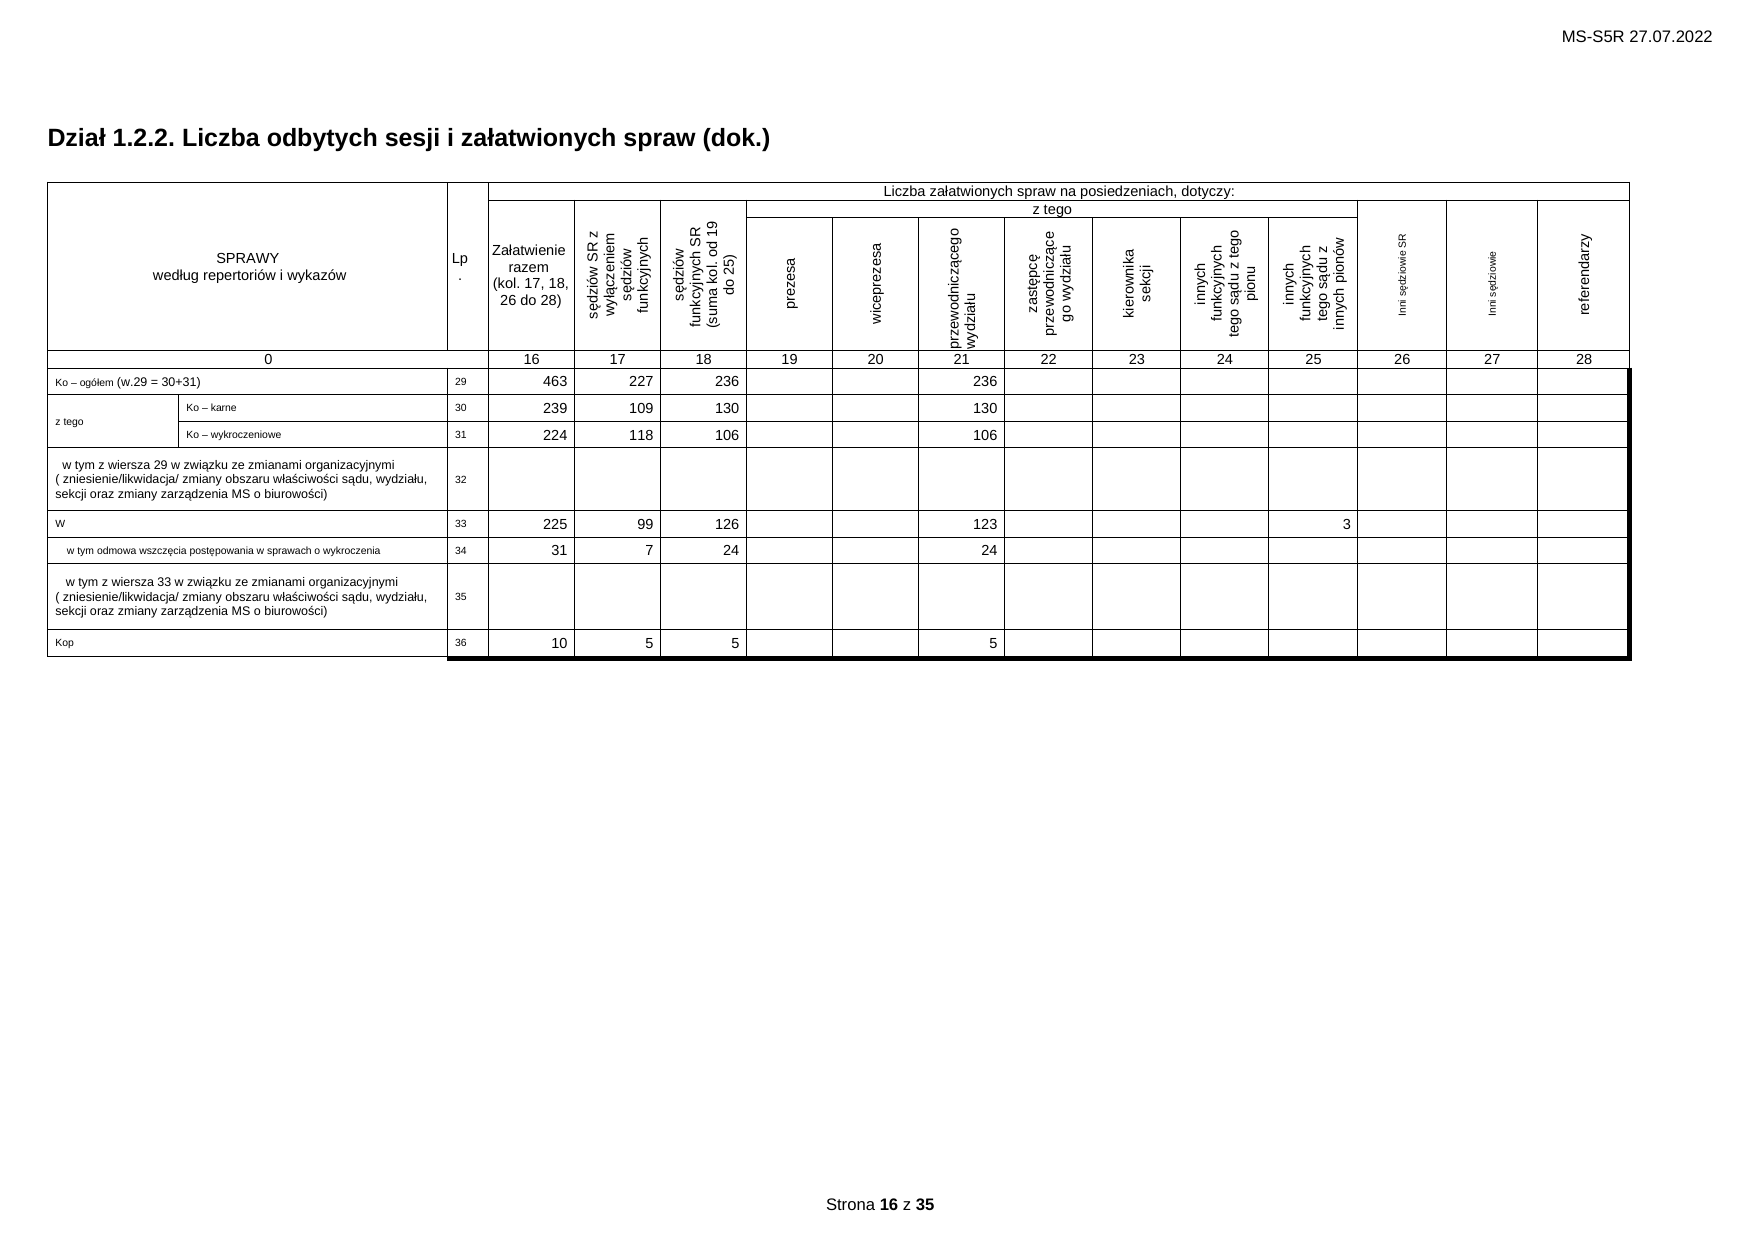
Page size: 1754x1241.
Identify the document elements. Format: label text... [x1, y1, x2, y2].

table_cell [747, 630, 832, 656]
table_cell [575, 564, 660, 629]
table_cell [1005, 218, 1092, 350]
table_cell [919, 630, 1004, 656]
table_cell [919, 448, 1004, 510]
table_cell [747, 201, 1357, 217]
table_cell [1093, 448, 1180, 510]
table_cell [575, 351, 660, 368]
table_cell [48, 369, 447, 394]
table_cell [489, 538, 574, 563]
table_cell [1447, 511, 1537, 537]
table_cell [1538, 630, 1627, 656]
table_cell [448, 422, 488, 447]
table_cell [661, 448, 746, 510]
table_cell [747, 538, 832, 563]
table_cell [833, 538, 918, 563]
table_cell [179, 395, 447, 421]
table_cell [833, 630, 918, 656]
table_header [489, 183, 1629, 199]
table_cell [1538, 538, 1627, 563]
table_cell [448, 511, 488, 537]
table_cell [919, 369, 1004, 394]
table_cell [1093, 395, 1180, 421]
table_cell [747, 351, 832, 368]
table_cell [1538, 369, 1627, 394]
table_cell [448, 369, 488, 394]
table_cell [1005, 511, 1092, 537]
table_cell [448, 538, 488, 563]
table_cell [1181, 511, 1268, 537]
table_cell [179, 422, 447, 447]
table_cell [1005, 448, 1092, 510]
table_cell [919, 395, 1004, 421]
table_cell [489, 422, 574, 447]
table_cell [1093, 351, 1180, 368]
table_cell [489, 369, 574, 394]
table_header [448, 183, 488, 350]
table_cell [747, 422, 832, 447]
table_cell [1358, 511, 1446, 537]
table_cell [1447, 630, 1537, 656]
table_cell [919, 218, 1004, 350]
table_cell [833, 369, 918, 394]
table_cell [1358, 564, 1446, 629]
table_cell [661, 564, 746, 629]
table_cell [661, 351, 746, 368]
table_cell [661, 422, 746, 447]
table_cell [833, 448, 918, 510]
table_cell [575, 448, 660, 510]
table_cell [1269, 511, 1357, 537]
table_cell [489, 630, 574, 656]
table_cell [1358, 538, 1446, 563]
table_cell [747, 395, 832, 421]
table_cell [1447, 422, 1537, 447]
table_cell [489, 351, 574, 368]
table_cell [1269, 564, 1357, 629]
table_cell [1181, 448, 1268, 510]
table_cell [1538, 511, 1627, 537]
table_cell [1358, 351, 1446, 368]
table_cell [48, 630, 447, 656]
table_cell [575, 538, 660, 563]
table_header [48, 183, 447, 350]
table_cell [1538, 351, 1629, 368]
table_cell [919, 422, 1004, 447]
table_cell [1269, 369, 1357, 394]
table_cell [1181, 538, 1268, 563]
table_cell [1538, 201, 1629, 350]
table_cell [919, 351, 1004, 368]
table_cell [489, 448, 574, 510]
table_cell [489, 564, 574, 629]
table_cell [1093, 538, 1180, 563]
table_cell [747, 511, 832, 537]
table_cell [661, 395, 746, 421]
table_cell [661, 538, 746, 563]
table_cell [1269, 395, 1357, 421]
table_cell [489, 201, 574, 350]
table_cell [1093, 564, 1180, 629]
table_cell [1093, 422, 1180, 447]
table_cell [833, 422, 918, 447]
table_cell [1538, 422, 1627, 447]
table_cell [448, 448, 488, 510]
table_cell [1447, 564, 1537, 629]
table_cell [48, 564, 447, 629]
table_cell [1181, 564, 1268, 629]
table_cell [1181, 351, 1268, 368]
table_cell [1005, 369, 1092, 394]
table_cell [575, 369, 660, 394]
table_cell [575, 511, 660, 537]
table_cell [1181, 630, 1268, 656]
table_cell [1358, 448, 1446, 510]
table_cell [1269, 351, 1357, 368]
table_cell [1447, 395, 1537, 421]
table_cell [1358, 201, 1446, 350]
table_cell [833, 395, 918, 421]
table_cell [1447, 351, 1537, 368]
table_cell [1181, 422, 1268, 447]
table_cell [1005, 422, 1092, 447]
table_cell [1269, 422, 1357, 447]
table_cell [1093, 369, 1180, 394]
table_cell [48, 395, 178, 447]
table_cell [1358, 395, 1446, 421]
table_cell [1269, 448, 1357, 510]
text Dział 1.2.2. Liczba odbytych sesji i załatwionych spraw (dok.) [47, 126, 1713, 151]
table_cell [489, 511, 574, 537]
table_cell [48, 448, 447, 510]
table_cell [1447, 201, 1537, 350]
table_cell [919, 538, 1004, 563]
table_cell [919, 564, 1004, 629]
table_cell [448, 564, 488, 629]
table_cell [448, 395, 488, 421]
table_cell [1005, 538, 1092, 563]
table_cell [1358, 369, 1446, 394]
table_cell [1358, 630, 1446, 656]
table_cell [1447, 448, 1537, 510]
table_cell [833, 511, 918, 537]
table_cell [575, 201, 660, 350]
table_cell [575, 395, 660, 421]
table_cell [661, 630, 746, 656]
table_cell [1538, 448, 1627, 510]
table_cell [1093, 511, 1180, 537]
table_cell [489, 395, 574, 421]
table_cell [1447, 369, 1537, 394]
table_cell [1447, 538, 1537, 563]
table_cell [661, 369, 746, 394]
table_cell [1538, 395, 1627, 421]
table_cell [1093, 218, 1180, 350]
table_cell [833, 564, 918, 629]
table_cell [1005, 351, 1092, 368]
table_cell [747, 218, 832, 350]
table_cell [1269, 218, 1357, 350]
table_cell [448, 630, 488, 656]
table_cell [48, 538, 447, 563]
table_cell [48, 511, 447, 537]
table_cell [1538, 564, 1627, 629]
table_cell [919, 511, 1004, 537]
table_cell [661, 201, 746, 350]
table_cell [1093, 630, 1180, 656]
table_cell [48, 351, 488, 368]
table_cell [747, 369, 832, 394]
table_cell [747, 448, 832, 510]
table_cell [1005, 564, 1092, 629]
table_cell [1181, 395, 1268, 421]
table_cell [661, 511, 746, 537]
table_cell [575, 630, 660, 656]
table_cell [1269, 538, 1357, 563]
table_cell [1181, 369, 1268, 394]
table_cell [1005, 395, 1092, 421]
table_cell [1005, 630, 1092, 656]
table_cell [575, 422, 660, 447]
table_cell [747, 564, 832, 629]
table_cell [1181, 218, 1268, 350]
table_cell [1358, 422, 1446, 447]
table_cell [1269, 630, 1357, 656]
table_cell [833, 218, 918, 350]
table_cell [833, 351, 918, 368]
